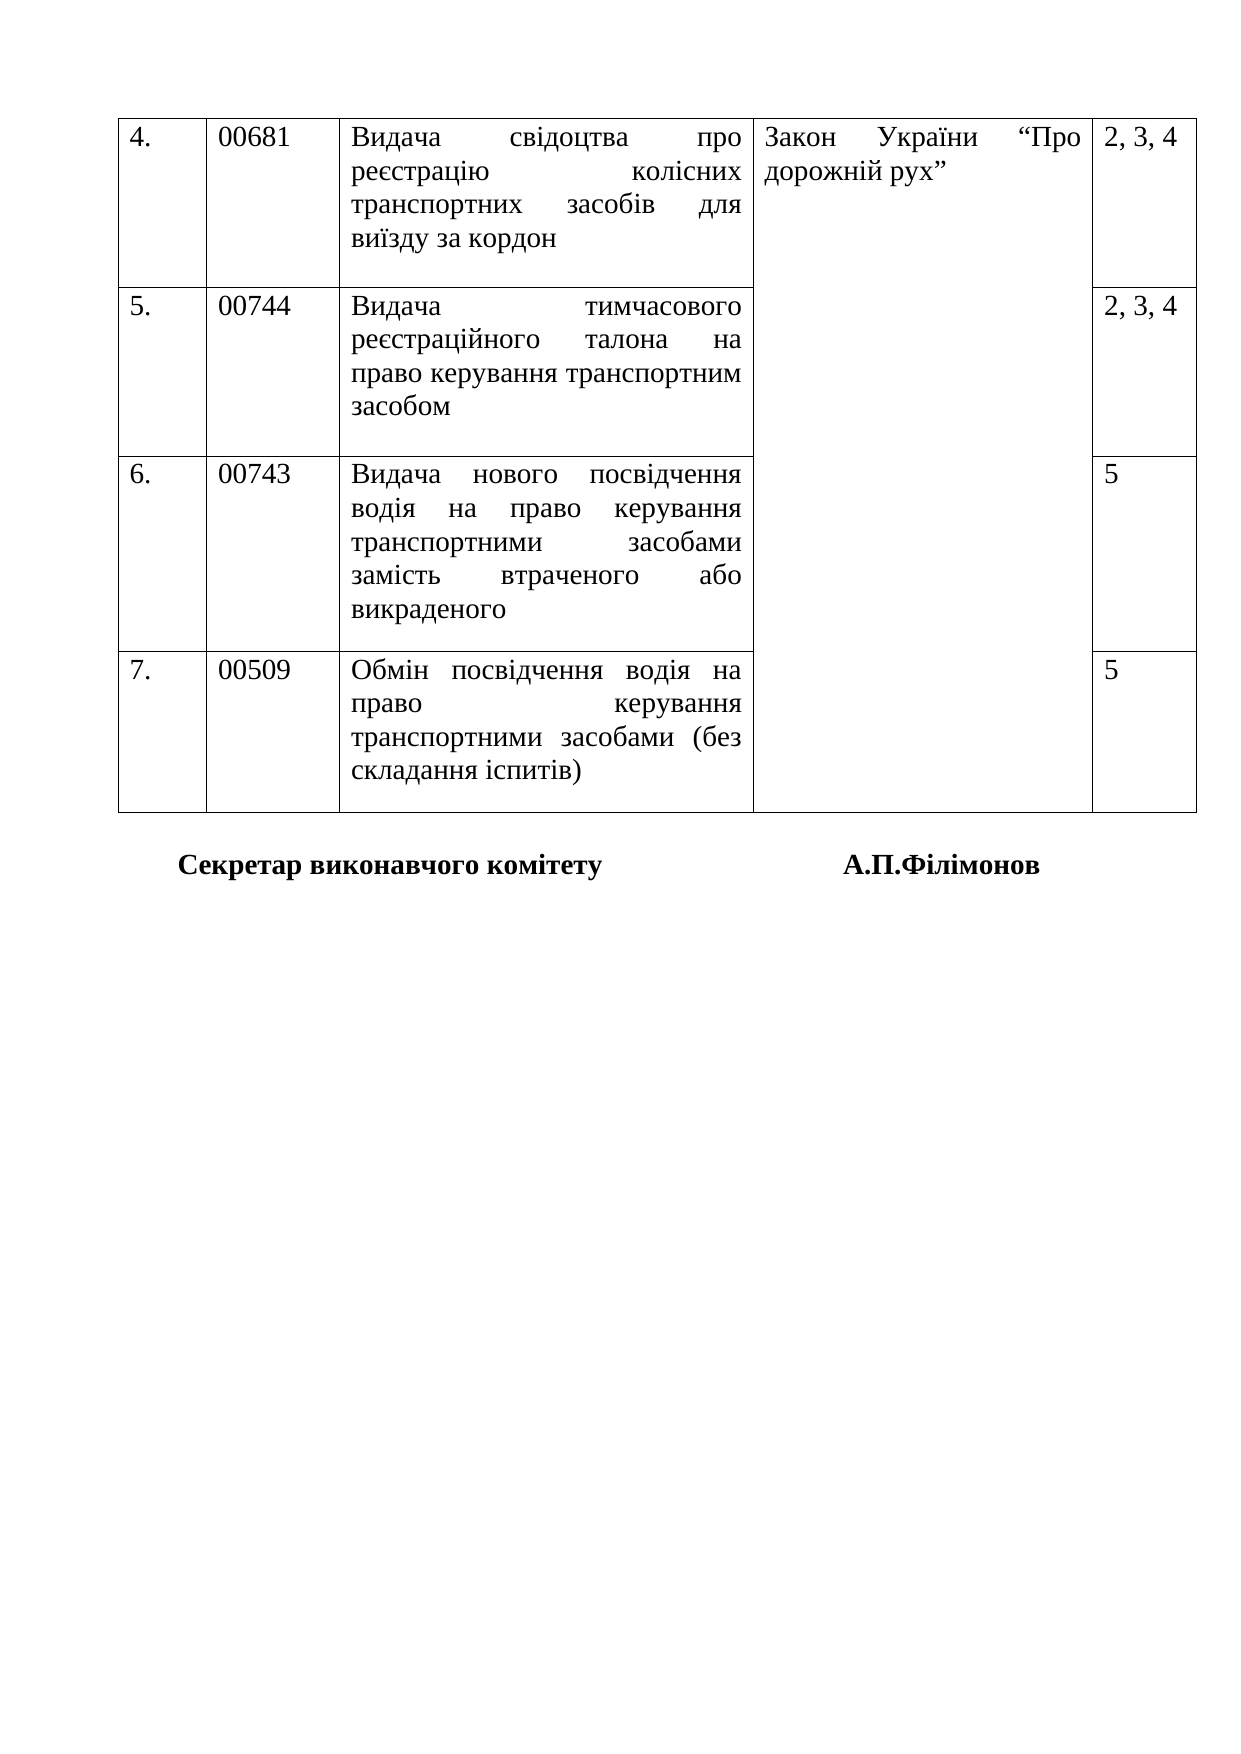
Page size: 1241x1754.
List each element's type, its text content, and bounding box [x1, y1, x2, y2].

table_cell Обмін посвідчення водія на право керування транспортними засобами (без складання іспитів) [340, 652, 753, 812]
table_cell 2, 3, 4 [1093, 288, 1196, 456]
table_cell 7. [119, 652, 206, 812]
table_cell 5 [1093, 457, 1196, 651]
table_cell Видача свідоцтва про реєстрацію колісних транспортних засобів для виїзду за кордон [340, 119, 753, 287]
table_cell 5 [1093, 652, 1196, 812]
table_cell 5. [119, 288, 206, 456]
table_cell 00743 [207, 457, 339, 651]
table_cell Закон України “Про дорожній рух” [754, 119, 1092, 812]
table_cell 00681 [207, 119, 339, 287]
table_cell 2, 3, 4 [1093, 119, 1196, 287]
table_cell Видача нового посвідчення водія на право керування транспортними засобами замість втраченого або викраденого [340, 457, 753, 651]
table_cell 00744 [207, 288, 339, 456]
table_cell 4. [119, 119, 206, 287]
table_cell Видача тимчасового реєстраційного талона на право керування транспортним засобом [340, 288, 753, 456]
table_cell 6. [119, 457, 206, 651]
text Секретар виконавчого комітету А.П.Філімонов [177, 847, 1181, 880]
table_cell 00509 [207, 652, 339, 812]
